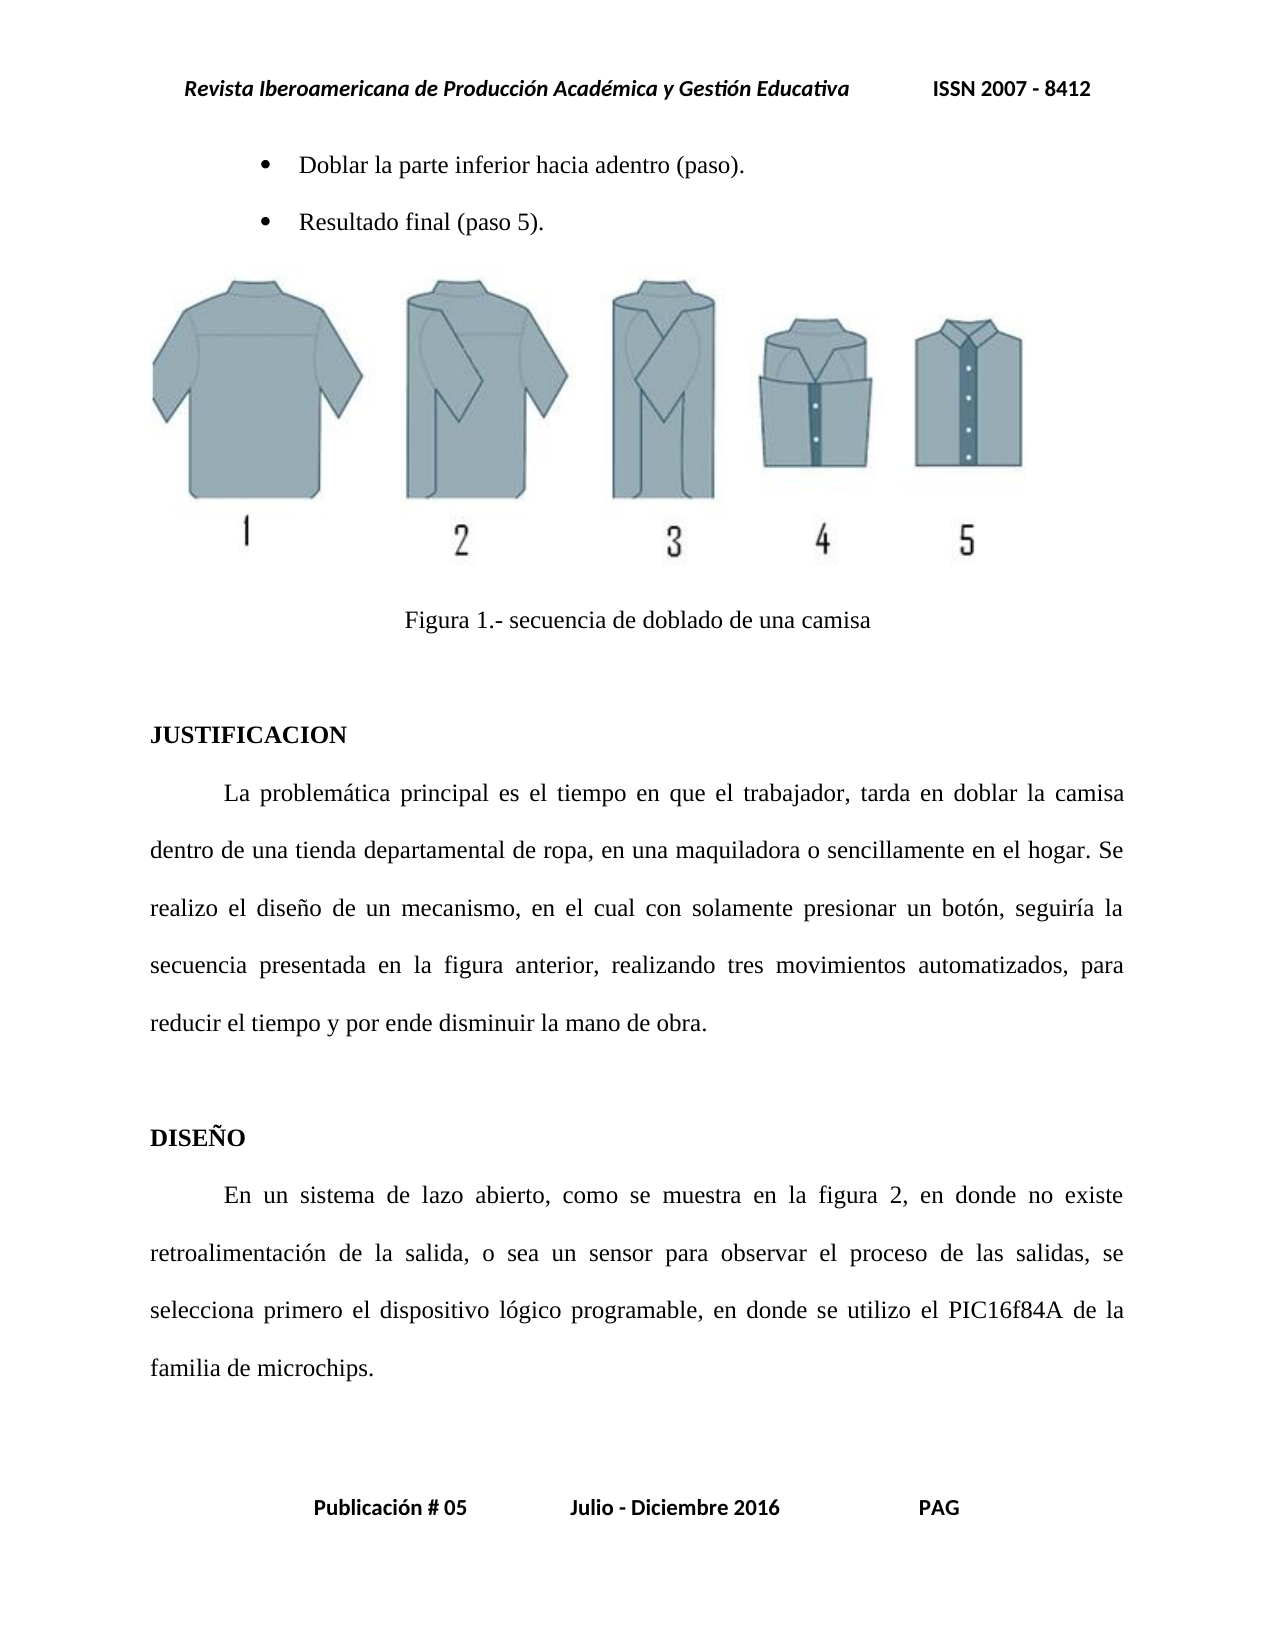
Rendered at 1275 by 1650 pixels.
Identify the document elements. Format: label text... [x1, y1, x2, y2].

list Resultado final (paso 5). [261, 207, 1125, 236]
text Figura 1.- secuencia de doblado de una camisa [150, 606, 1125, 634]
text En un sistema de lazo abierto, como se muestra en la figura 2, en donde no existe retroalimentación de la salida, o sea un sensor para observar el proceso de las salidas, se selecciona primero el dispositivo lógico programable, en donde se utilizo el PIC16f84A de la familia de microchips. [150, 1181, 1125, 1382]
picture [150, 265, 1043, 578]
text JUSTIFICACION [150, 721, 1125, 749]
text DISEÑO [150, 1123, 1125, 1152]
list Doblar la parte inferior hacia adentro (paso). [261, 150, 1125, 179]
text La problemática principal es el tiempo en que el trabajador, tarda en doblar la camisa dentro de una tienda departamental de ropa, en una maquiladora o sencillamente en el hogar. Se realizo el diseño de un mecanismo, en el cual con solamente presionar un botón, seguiría la secuencia presentada en la figura anterior, realizando tres movimientos automatizados, para reducir el tiempo y por ende disminuir la mano de obra. [150, 778, 1125, 1037]
